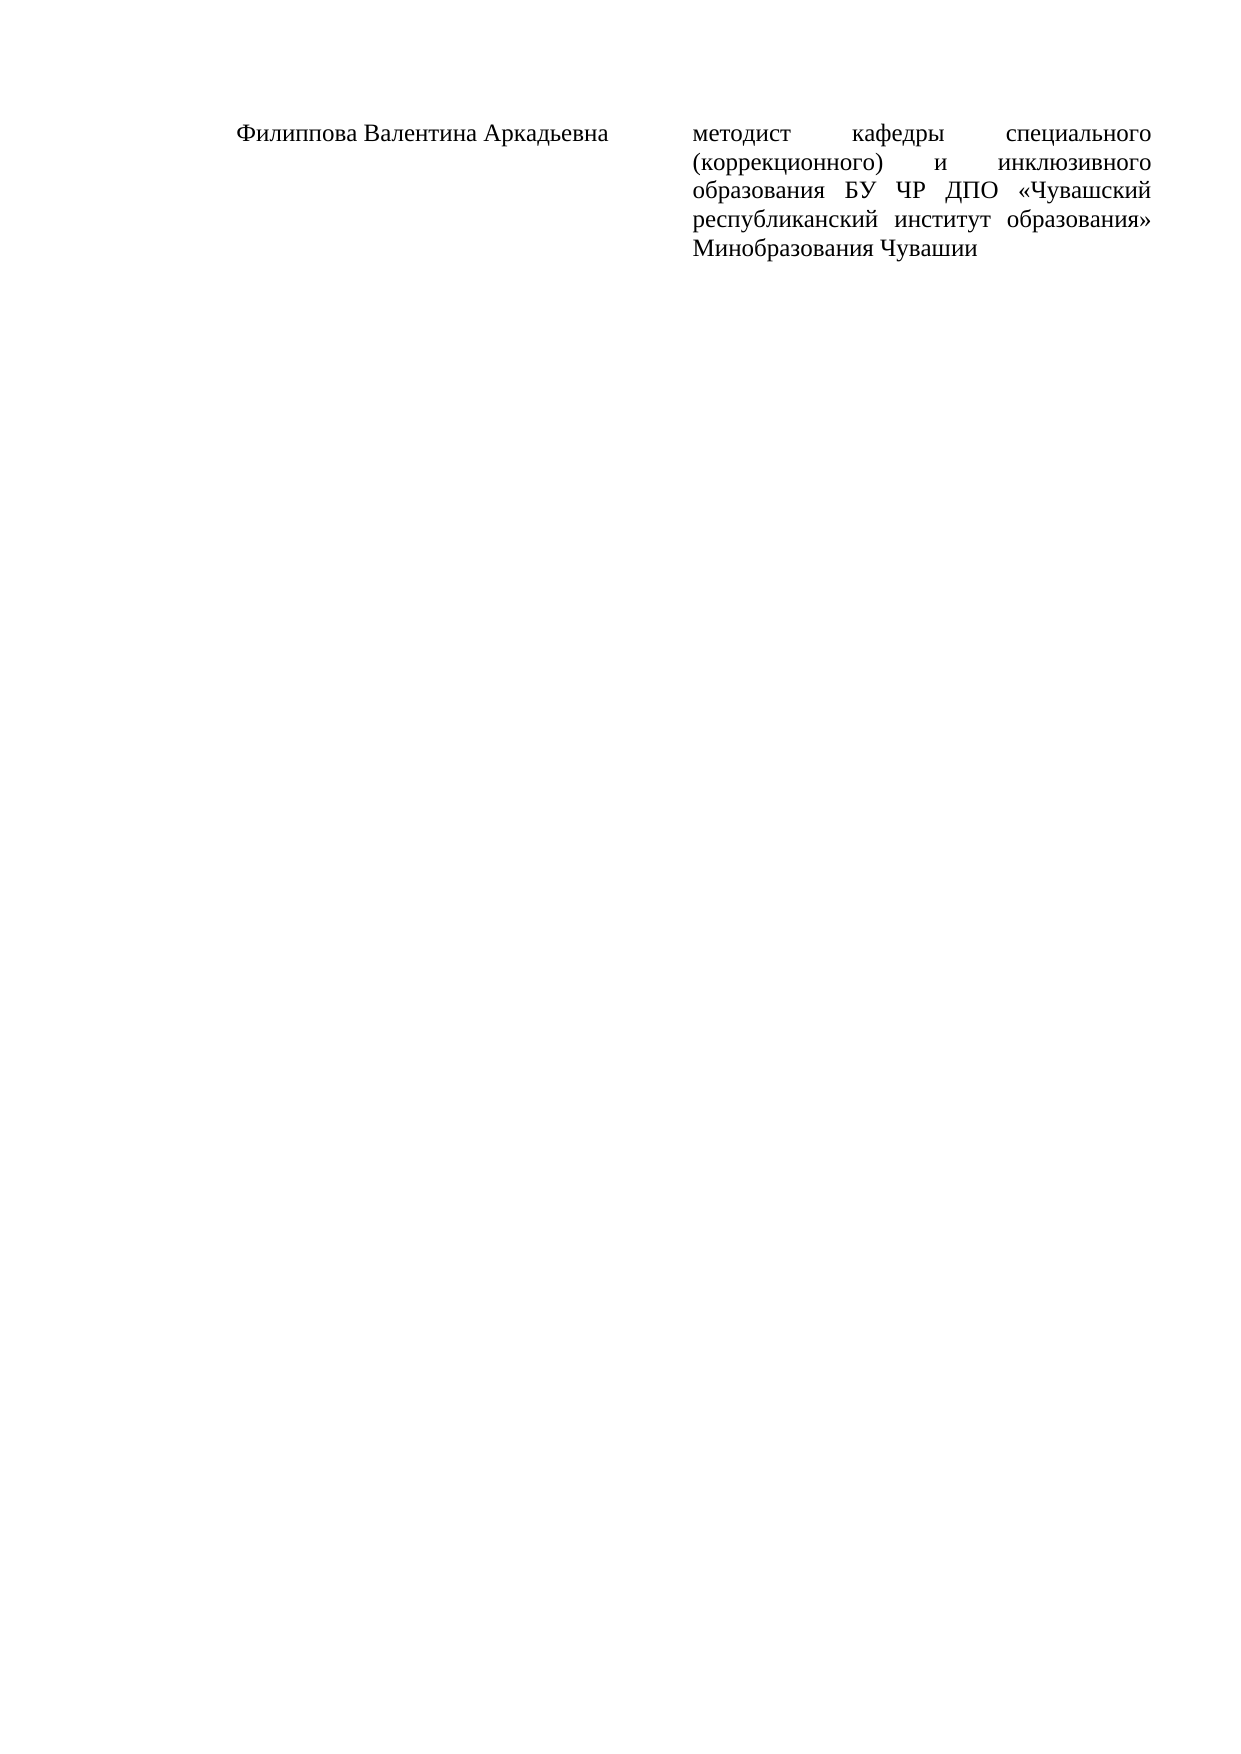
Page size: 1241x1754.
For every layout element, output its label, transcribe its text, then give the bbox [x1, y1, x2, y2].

text Филиппова Валентина Аркадьевна методист кафедры специального (коррекционного) и инклюзивного образования БУ ЧР ДПО «Чувашский республиканский институт образования» Минобразования Чувашии [236, 118, 1152, 262]
